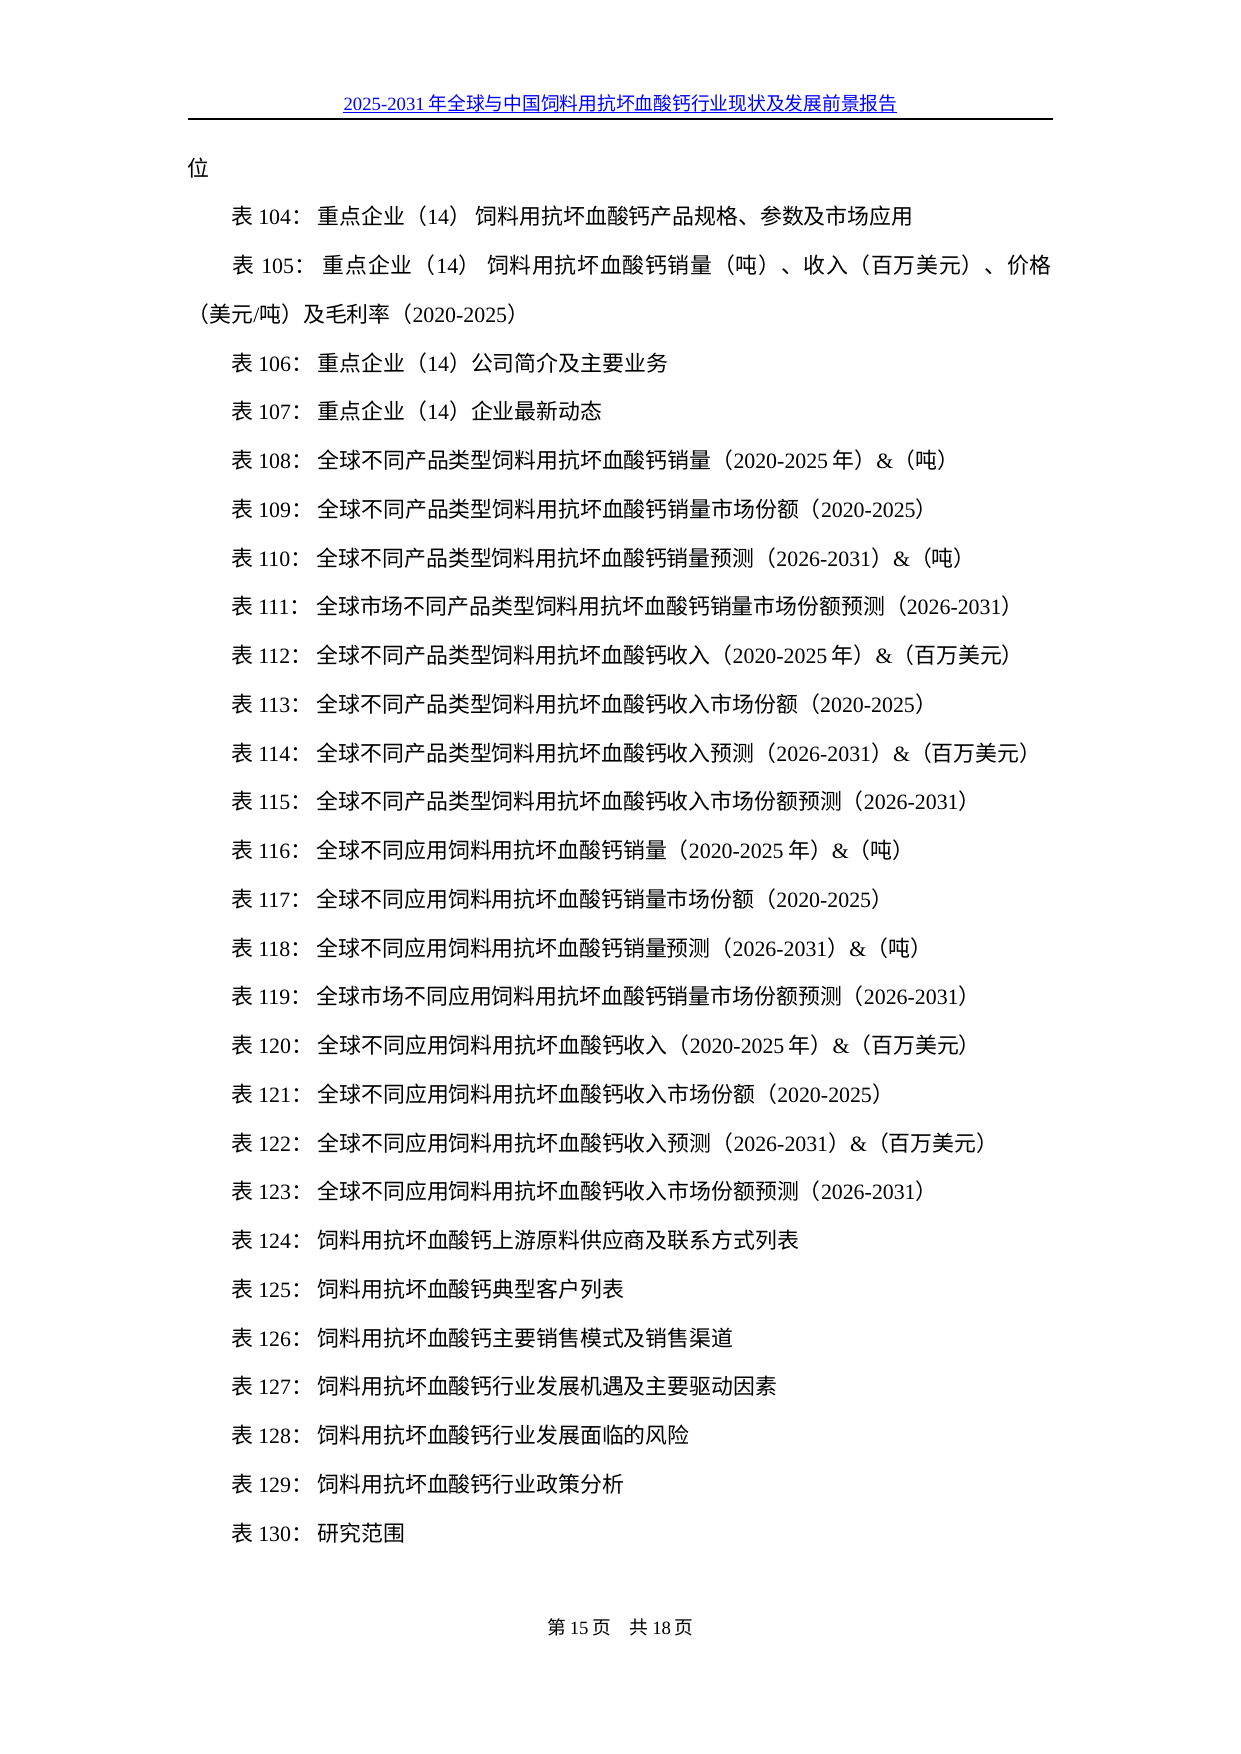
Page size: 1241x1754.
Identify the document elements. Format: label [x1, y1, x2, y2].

text [187, 150, 1053, 1548]
